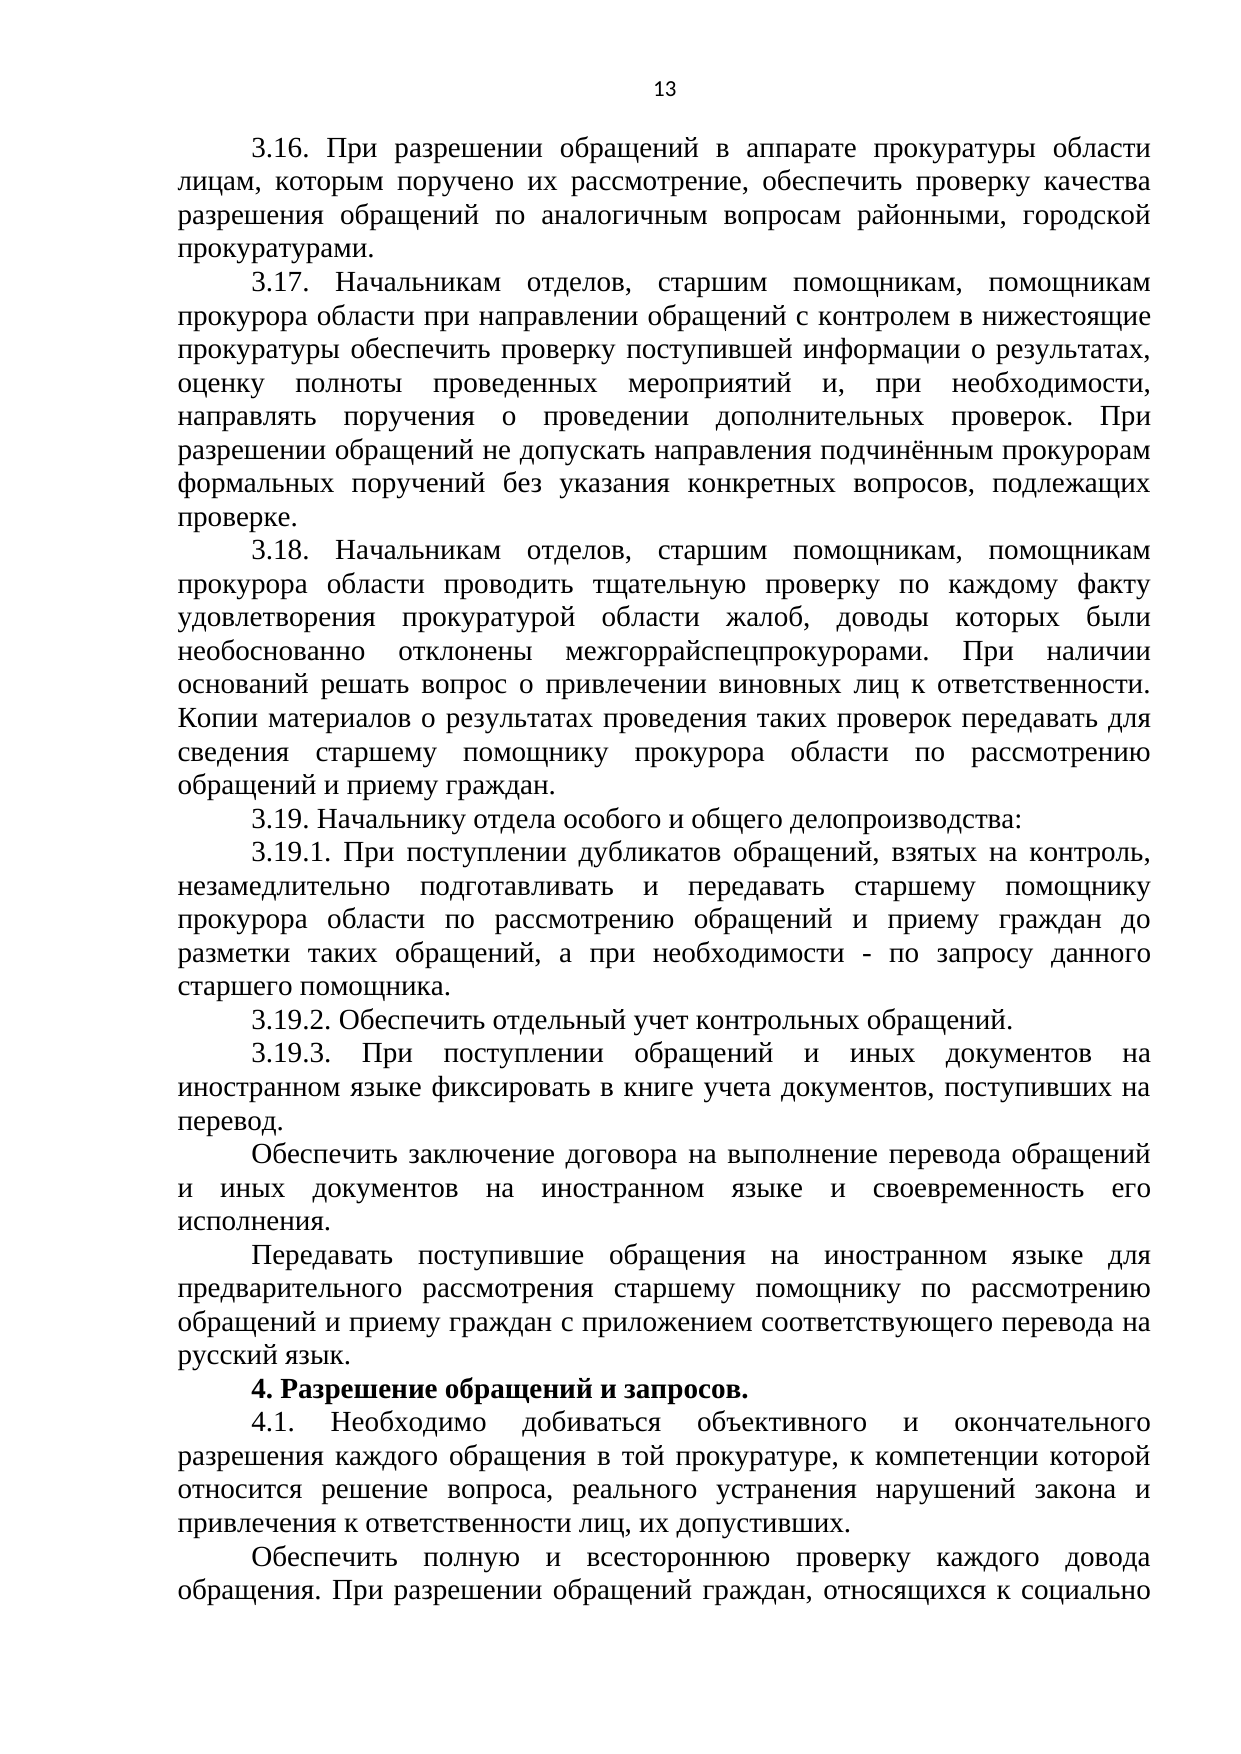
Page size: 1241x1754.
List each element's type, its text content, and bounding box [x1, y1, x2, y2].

text 3.16. При разрешении обращений в аппарате прокуратуры области лицам, которым поручено их рассмотрение, обеспечить проверку качества разрешения обращений по аналогичным вопросам районными, городской прокуратурами. [177, 130, 1152, 264]
text 3.17. Начальникам отделов, старшим помощникам, помощникам прокурора области при направлении обращений с контролем в нижестоящие прокуратуры обеспечить проверку поступившей информации о результатах, оценку полноты проведенных мероприятий и, при необходимости, направлять поручения о проведении дополнительных проверок. При разрешении обращений не допускать направления подчинённым прокурорам формальных поручений без указания конкретных вопросов, подлежащих проверке. [177, 264, 1152, 532]
text 3.19. Начальнику отдела особого и общего делопроизводства: [177, 801, 1152, 834]
text Обеспечить заключение договора на выполнение перевода обращений и иных документов на иностранном языке и своевременность его исполнения. [177, 1136, 1152, 1237]
text 4.1. Необходимо добиваться объективного и окончательного разрешения каждого обращения в той прокуратуре, к компетенции которой относится решение вопроса, реального устранения нарушений закона и привлечения к ответственности лиц, их допустивших. [177, 1404, 1152, 1539]
text 3.19.1. При поступлении дубликатов обращений, взятых на контроль, незамедлительно подготавливать и передавать старшему помощнику прокурора области по рассмотрению обращений и приему граждан до разметки таких обращений, а при необходимости - по запросу данного старшего помощника. [177, 834, 1152, 1002]
text 3.19.3. При поступлении обращений и иных документов на иностранном языке фиксировать в книге учета документов, поступивших на перевод. [177, 1036, 1152, 1136]
text Передавать поступившие обращения на иностранном языке для предварительного рассмотрения старшему помощнику по рассмотрению обращений и приему граждан с приложением соответствующего перевода на русский язык. [177, 1237, 1152, 1371]
text 3.18. Начальникам отделов, старшим помощникам, помощникам прокурора области проводить тщательную проверку по каждому факту удовлетворения прокуратурой области жалоб, доводы которых были необоснованно отклонены межгоррайспецпрокурорами. При наличии оснований решать вопрос о привлечении виновных лиц к ответственности. Копии материалов о результатах проведения таких проверок передавать для сведения старшему помощнику прокурора области по рассмотрению обращений и приему граждан. [177, 532, 1152, 801]
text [177, 1539, 1152, 1606]
text 4. Разрешение обращений и запросов. [177, 1371, 1152, 1404]
text 3.19.2. Обеспечить отдельный учет контрольных обращений. [177, 1002, 1152, 1036]
